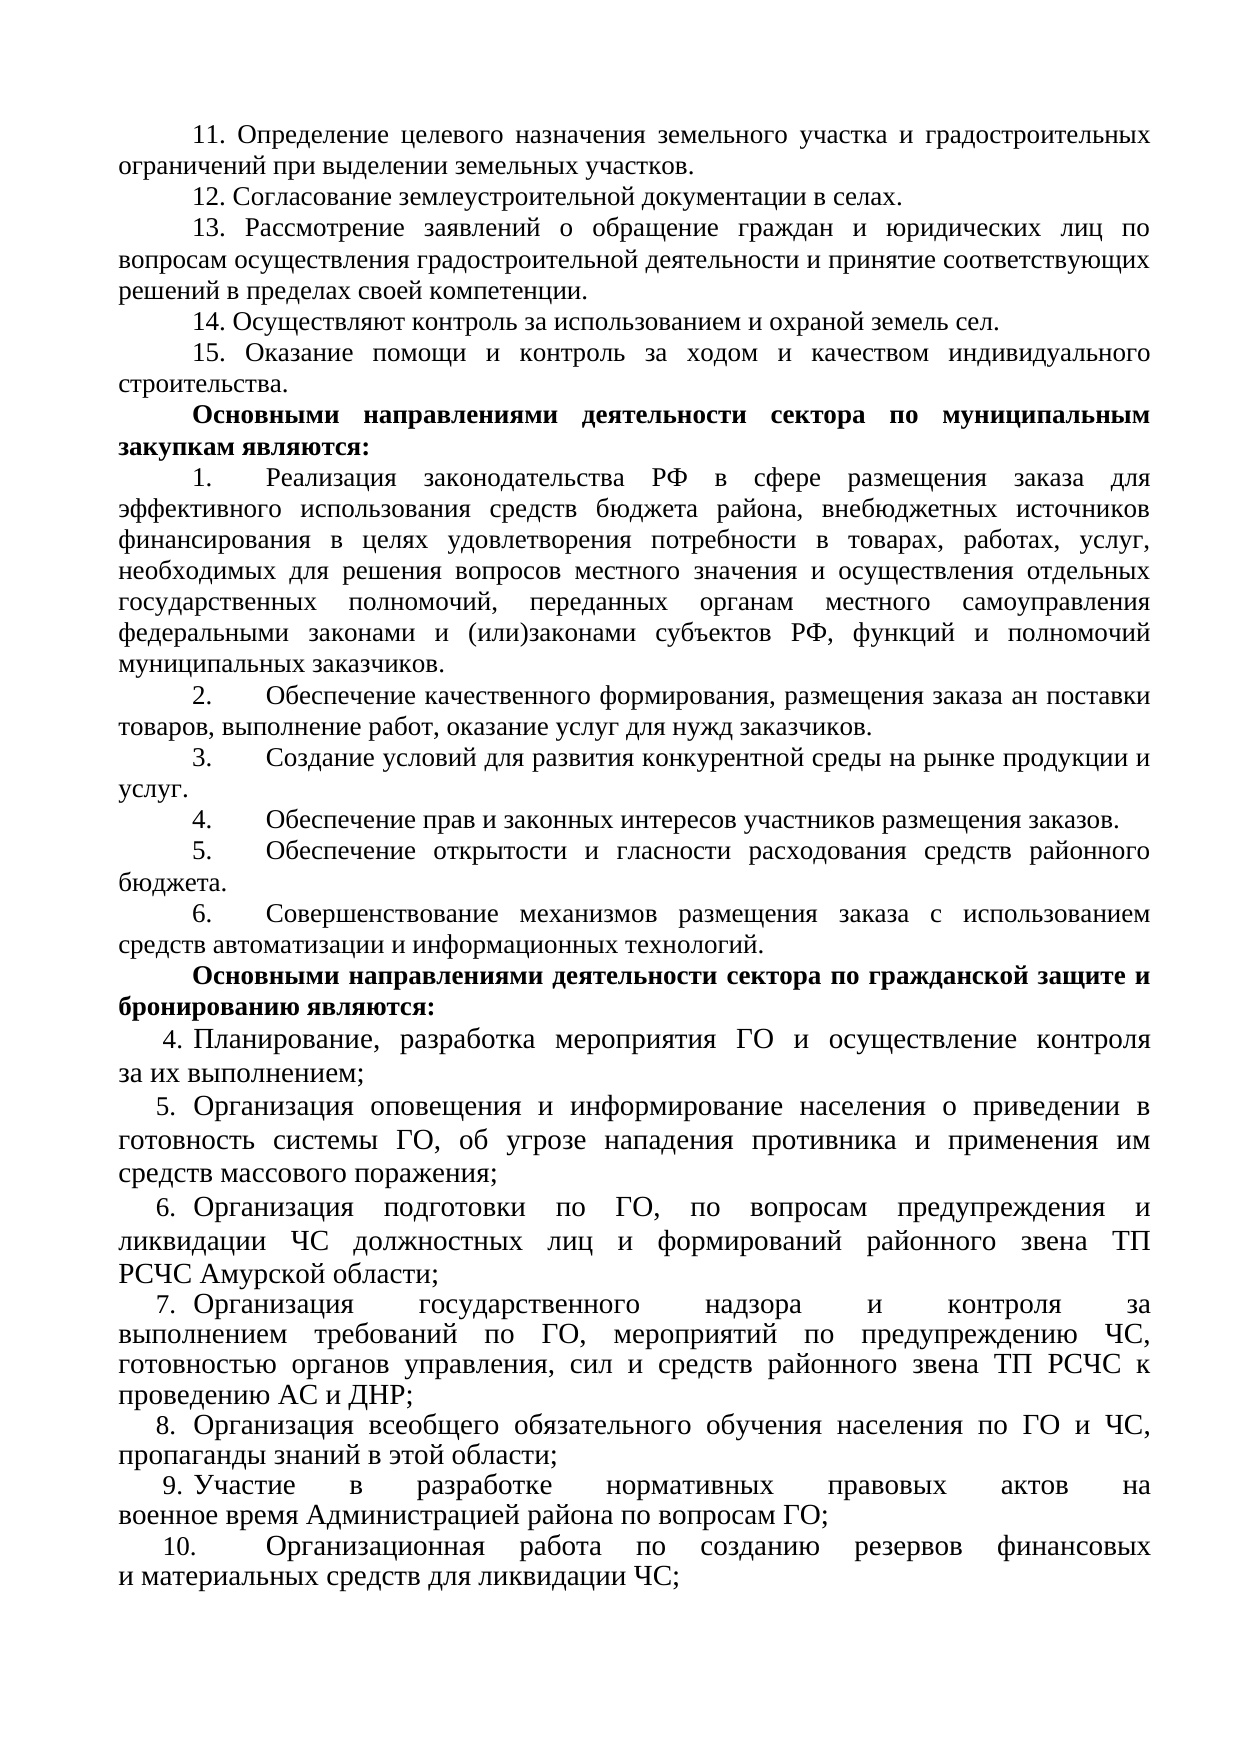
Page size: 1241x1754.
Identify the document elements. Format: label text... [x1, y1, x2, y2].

list Планирование, разработка мероприятия ГО и осуществление контроля за их выполнением; [118, 1021, 1152, 1088]
list Совершенствование механизмов размещения заказа с использованием средств автоматизации и информационных технологий. [118, 897, 1152, 959]
text 14. Осуществляют контроль за использованием и охраной земель сел. [118, 305, 1152, 336]
text 13. Рассмотрение заявлений о обращение граждан и юридических лиц по вопросам осуществления градостроительной деятельности и принятие соответствующих решений в пределах своей компетенции. [118, 212, 1152, 305]
text Основными направлениями деятельности сектора по гражданской защите и бронированию являются: [118, 959, 1152, 1021]
list Обеспечение открытости и гласности расходования средств районного бюджета. [118, 834, 1152, 897]
list Организация государственного надзора и контроля за выполнением требований по ГО, мероприятий по предупреждению ЧС, готовностью органов управления, сил и средств районного звена ТП РСЧС к проведению АС и ДНР; [118, 1290, 1152, 1410]
text Основными направлениями деятельности сектора по муниципальным закупкам являются: [118, 398, 1152, 461]
list Создание условий для развития конкурентной среды на рынке продукции и услуг. [118, 741, 1152, 803]
list Организация всеобщего обязательного обучения населения по ГО и ЧС, пропаганды знаний в этой области; [118, 1410, 1152, 1471]
list Организационная работа по созданию резервов финансовых и материальных средств для ликвидации ЧС; [118, 1531, 1152, 1591]
list Участие в разработке нормативных правовых актов на военное время Администрацией района по вопросам ГО; [118, 1471, 1152, 1531]
list Организация оповещения и информирование населения о приведении в готовность системы ГО, об угрозе нападения противника и применения им средств массового поражения; [118, 1088, 1152, 1189]
list Реализация законодательства РФ в сфере размещения заказа для эффективного использования средств бюджета района, внебюджетных источников финансирования в целях удовлетворения потребности в товарах, работах, услуг, необходимых для решения вопросов местного значения и осуществления отдельных государственных полномочий, переданных органам местного самоуправления федеральными законами и (или)законами субъектов РФ, функций и полномочий муниципальных заказчиков. [118, 461, 1152, 679]
list Обеспечение прав и законных интересов участников размещения заказов. [118, 803, 1152, 834]
text 11. Определение целевого назначения земельного участка и градостроительных ограничений при выделении земельных участков. [118, 118, 1152, 180]
list Организация подготовки по ГО, по вопросам предупреждения и ликвидации ЧС должностных лиц и формирований районного звена ТП РСЧС Амурской области; [118, 1189, 1152, 1290]
text 12. Согласование землеустроительной документации в селах. [118, 180, 1152, 212]
text 15. Оказание помощи и контроль за ходом и качеством индивидуального строительства. [118, 336, 1152, 398]
list Обеспечение качественного формирования, размещения заказа ан поставки товаров, выполнение работ, оказание услуг для нужд заказчиков. [118, 679, 1152, 741]
